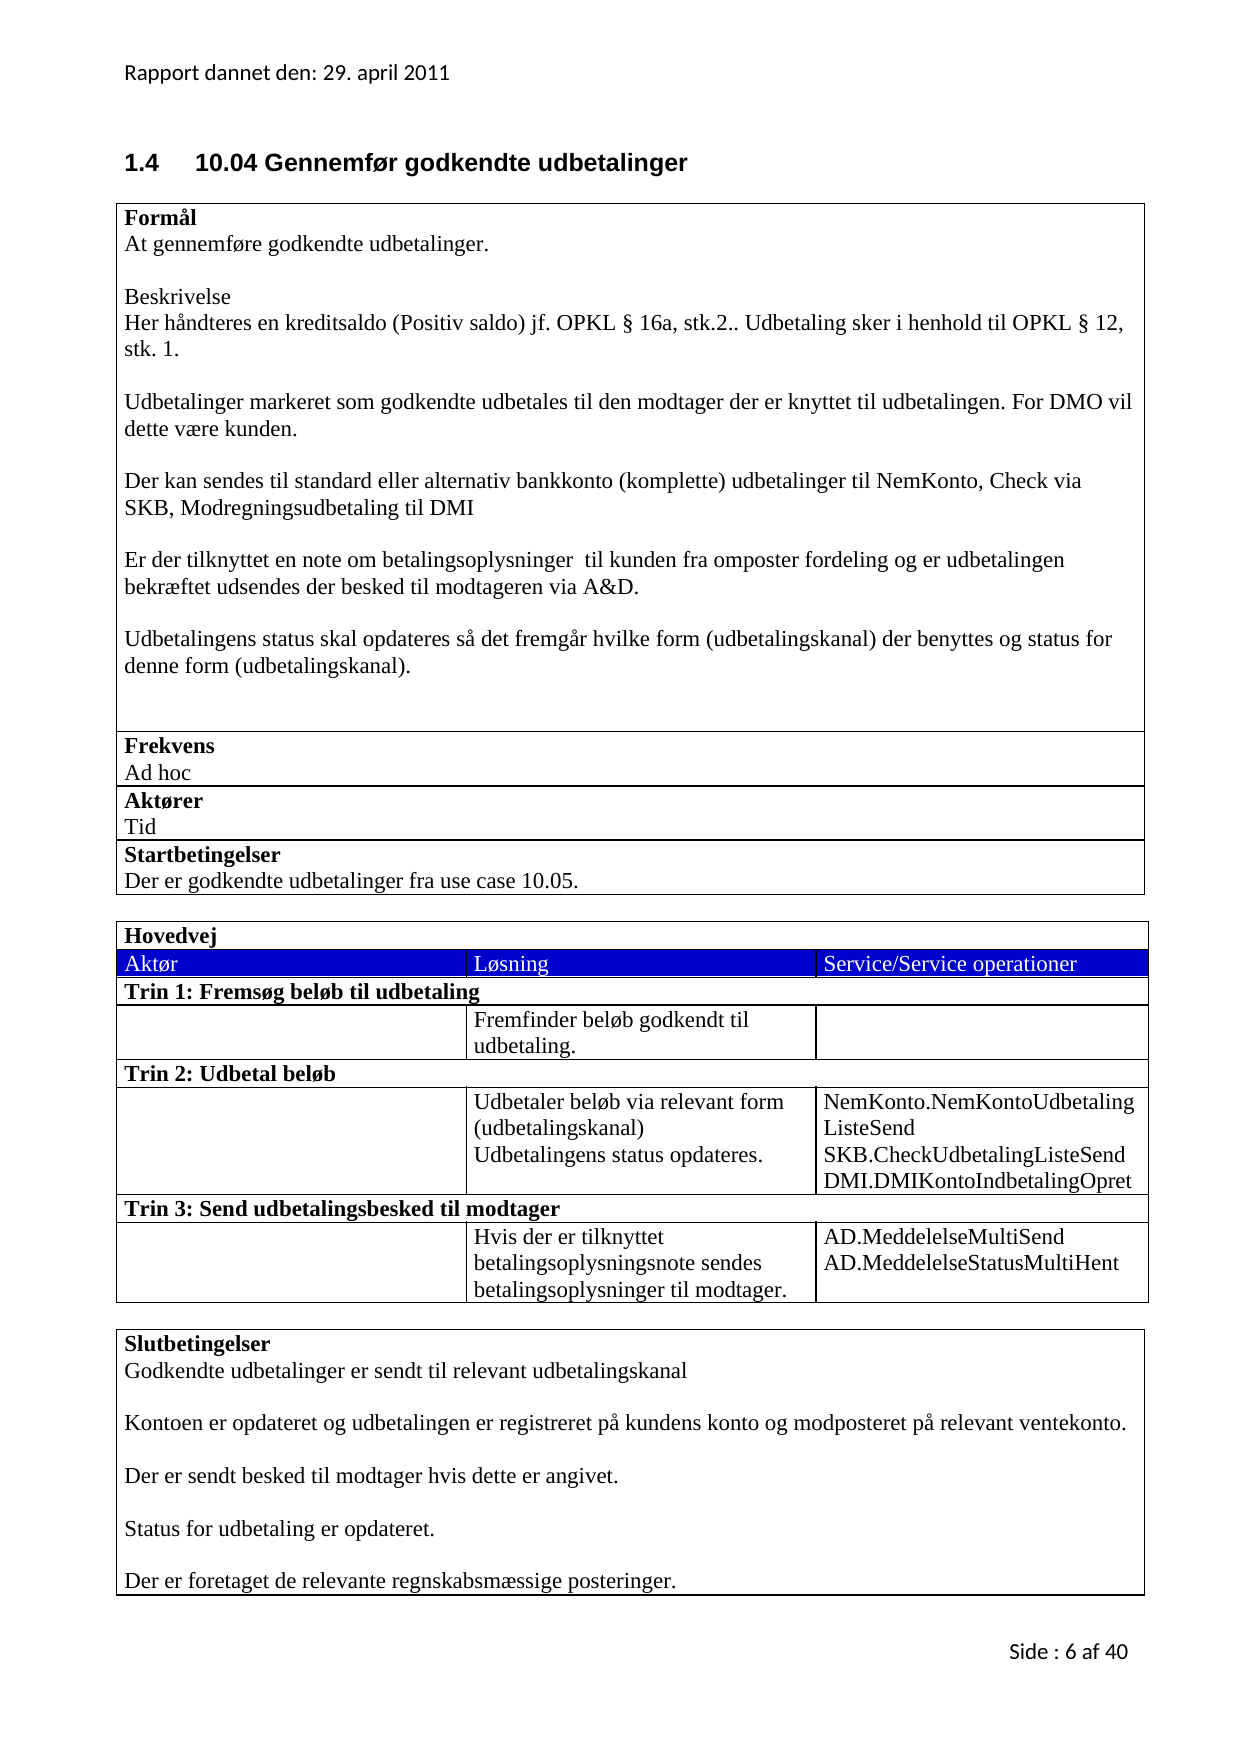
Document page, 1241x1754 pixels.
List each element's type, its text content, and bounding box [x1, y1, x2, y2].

table_cell Løsning [467, 950, 815, 976]
table_cell [117, 1088, 466, 1193]
subtitle 10.04 Gennemfør godkendte udbetalinger [124, 148, 1137, 176]
table_cell Trin 2: Udbetal beløb [117, 1060, 1148, 1086]
table_header Formål At gennemføre godkendte udbetalinger. Beskrivelse Her håndteres en kreditsaldo (Positiv saldo) jf. OPKL § 16a, stk.2.. Udbetaling sker i henhold til OPKL § 12, stk. 1. Udbetalinger markeret som godkendte udbetales til den modtager der er knyttet til udbetalingen. For DMO vil dette være kunden. Der kan sendes til standard eller alternativ bankkonto (komplette) udbetalinger til NemKonto, Check via SKB, Modregningsudbetaling til DMI Er der tilknyttet en note om betalingsoplysninger til kunden fra omposter fordeling og er udbetalingen bekræftet udsendes der besked til modtageren via A&D. Udbetalingens status skal opdateres så det fremgår hvilke form (udbetalingskanal) der benyttes og status for denne form (udbetalingskanal). [117, 204, 1144, 731]
table_cell [117, 1006, 466, 1058]
table_cell Startbetingelser Der er godkendte udbetalinger fra use case 10.05. [117, 841, 1144, 894]
table_cell Trin 1: Fremsøg beløb til udbetaling [117, 978, 1148, 1004]
table_cell AD.MeddelelseMultiSend AD.MeddelelseStatusMultiHent [817, 1223, 1148, 1302]
table_cell Hvis der er tilknyttet betalingsoplysningsnote sendes betalingsoplysninger til modtager. [467, 1223, 815, 1302]
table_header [117, 1330, 1144, 1594]
table_cell [117, 1223, 466, 1302]
table_cell Frekvens Ad hoc [117, 732, 1144, 785]
table_cell Service/Service operationer [817, 950, 1148, 976]
table_cell [817, 1006, 1148, 1058]
table_cell Trin 3: Send udbetalingsbesked til modtager [117, 1195, 1148, 1221]
table_cell Fremfinder beløb godkendt til udbetaling. [467, 1006, 815, 1058]
table_header Hovedvej [117, 922, 1148, 948]
table_cell Aktører Tid [117, 787, 1144, 839]
table_cell Aktør [117, 950, 466, 976]
table_cell NemKonto.NemKontoUdbetalingListeSend SKB.CheckUdbetalingListeSend DMI.DMIKontoIndbetalingOpret [817, 1088, 1148, 1193]
table_cell Udbetaler beløb via relevant form (udbetalingskanal) Udbetalingens status opdateres. [467, 1088, 815, 1193]
